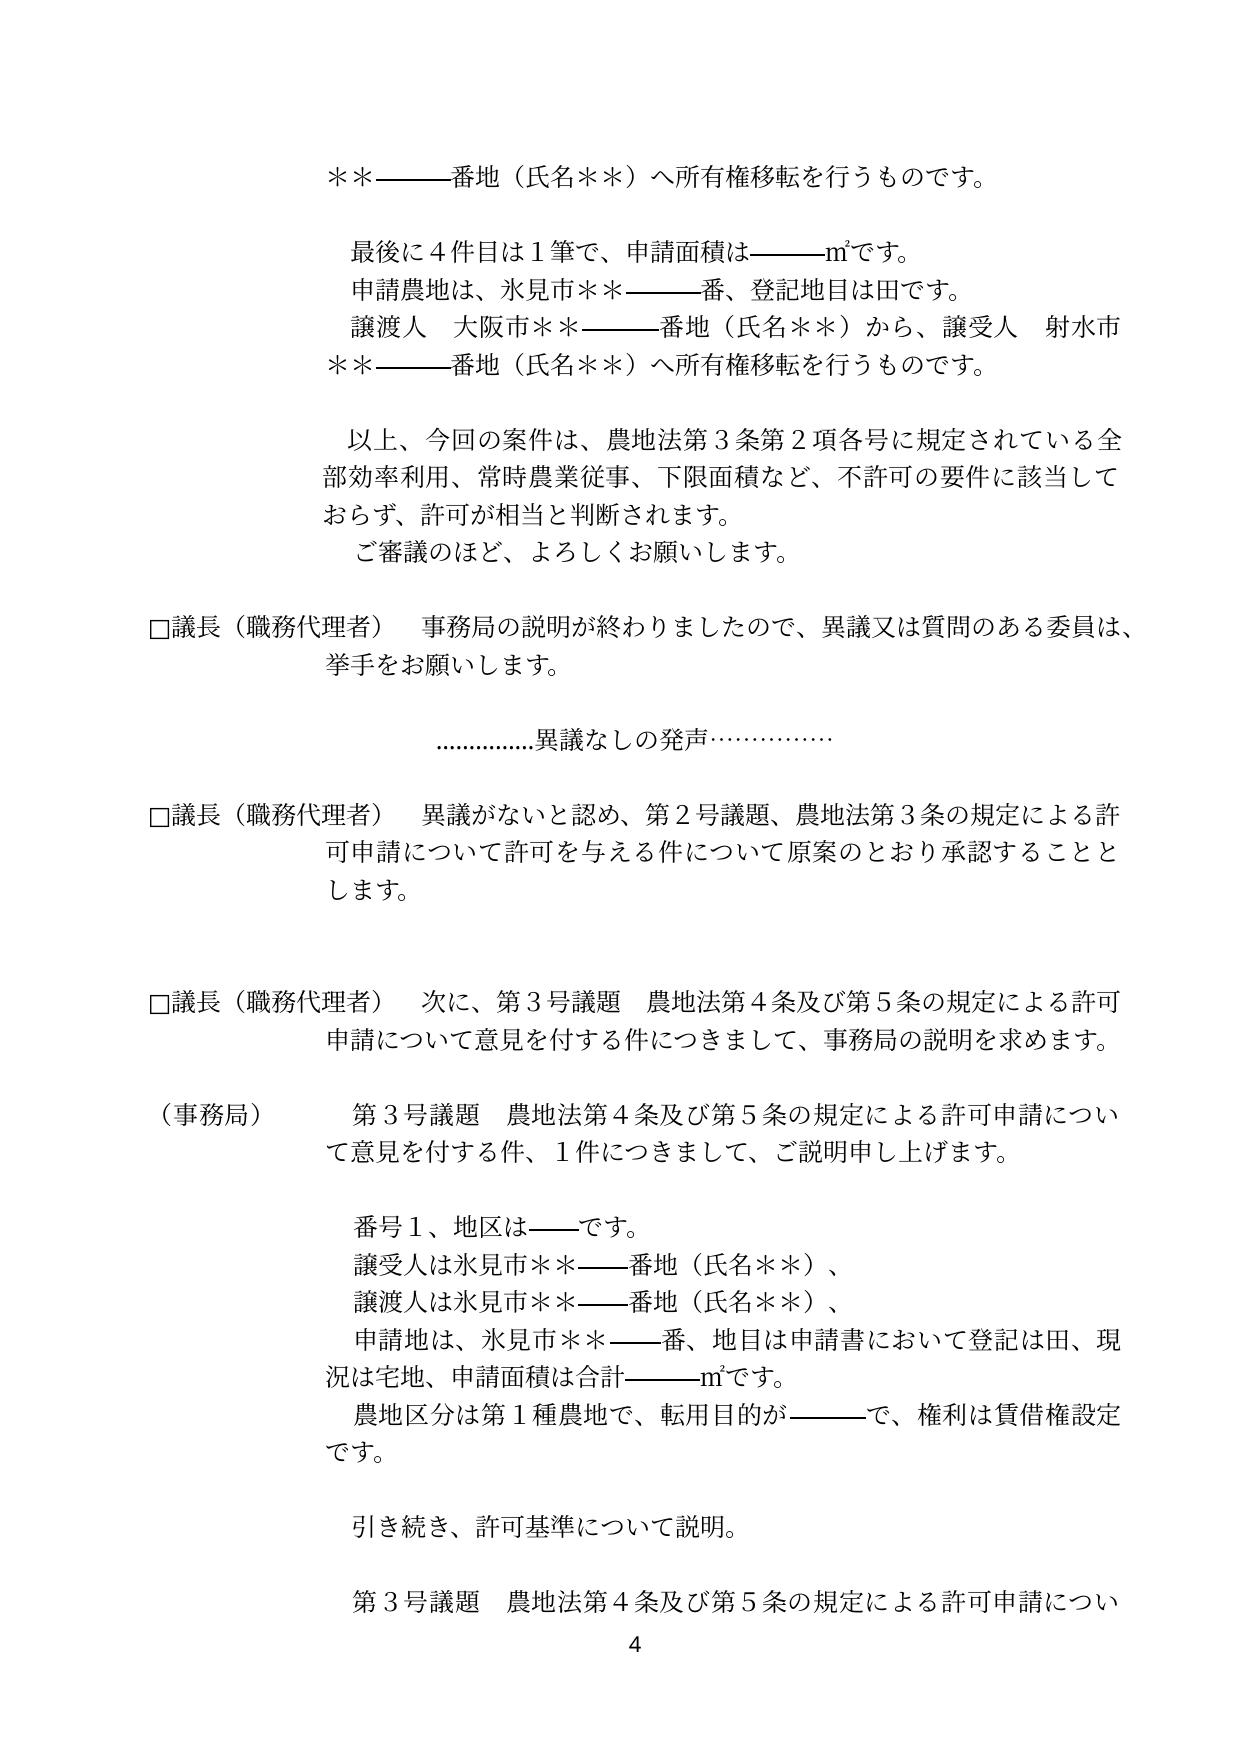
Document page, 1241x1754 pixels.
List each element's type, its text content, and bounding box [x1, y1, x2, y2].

text 譲受人は氷見市＊＊ 番地（氏名＊＊）、 [325, 1245, 1122, 1282]
text 農地区分は第１種農地で、転用目的が で、権利は賃借権設定 です。 [325, 1395, 1122, 1470]
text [325, 157, 1122, 195]
text 引き続き、許可基準について説明。 [148, 1507, 1122, 1545]
text ……………異議なしの発声…………… [148, 720, 1122, 757]
text 譲渡人 大阪市＊＊ 番地（氏名＊＊）から、譲受人 射水市 ＊＊ 番地（氏名＊＊）へ所有権移転を行うものです。 [325, 307, 1122, 382]
text 譲渡人は氷見市＊＊ 番地（氏名＊＊）、 [325, 1282, 1122, 1320]
text 最後に４件目は１筆で、申請面積は ㎡です。 [325, 232, 1122, 270]
text □議長（職務代理者） 次に、第３号議題 農地法第４条及び第５条の規定による許可申請について意見を付する件につきまして、事務局の説明を求めます。 [148, 982, 1122, 1057]
text ご審議のほど、よろしくお願いします。 [325, 532, 1122, 570]
text （事務局） 第３号議題 農地法第４条及び第５条の規定による許可申請について意見を付する件、１件につきまして、ご説明申し上げます。 [148, 1095, 1122, 1170]
text 以上、今回の案件は、農地法第３条第２項各号に規定されている全部効率利用、常時農業従事、下限面積など、不許可の要件に該当しておらず、許可が相当と判断されます。 [323, 420, 1122, 532]
text 申請農地は、氷見市＊＊ 番、登記地目は田です。 [325, 270, 1122, 307]
text □議長（職務代理者） 異議がないと認め、第２号議題、農地法第３条の規定による許可申請について許可を与える件について原案のとおり承認することとします。 [148, 795, 1122, 907]
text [148, 1582, 1122, 1620]
text □議長（職務代理者） 事務局の説明が終わりましたので、異議又は質問のある委員は、挙手をお願いします。 [148, 607, 1122, 682]
text 申請地は、氷見市＊＊ 番、地目は申請書において登記は田、現況は宅地、申請面積は合計 ㎡です。 [325, 1320, 1122, 1395]
text 番号１、地区は です。 [148, 1207, 1122, 1245]
